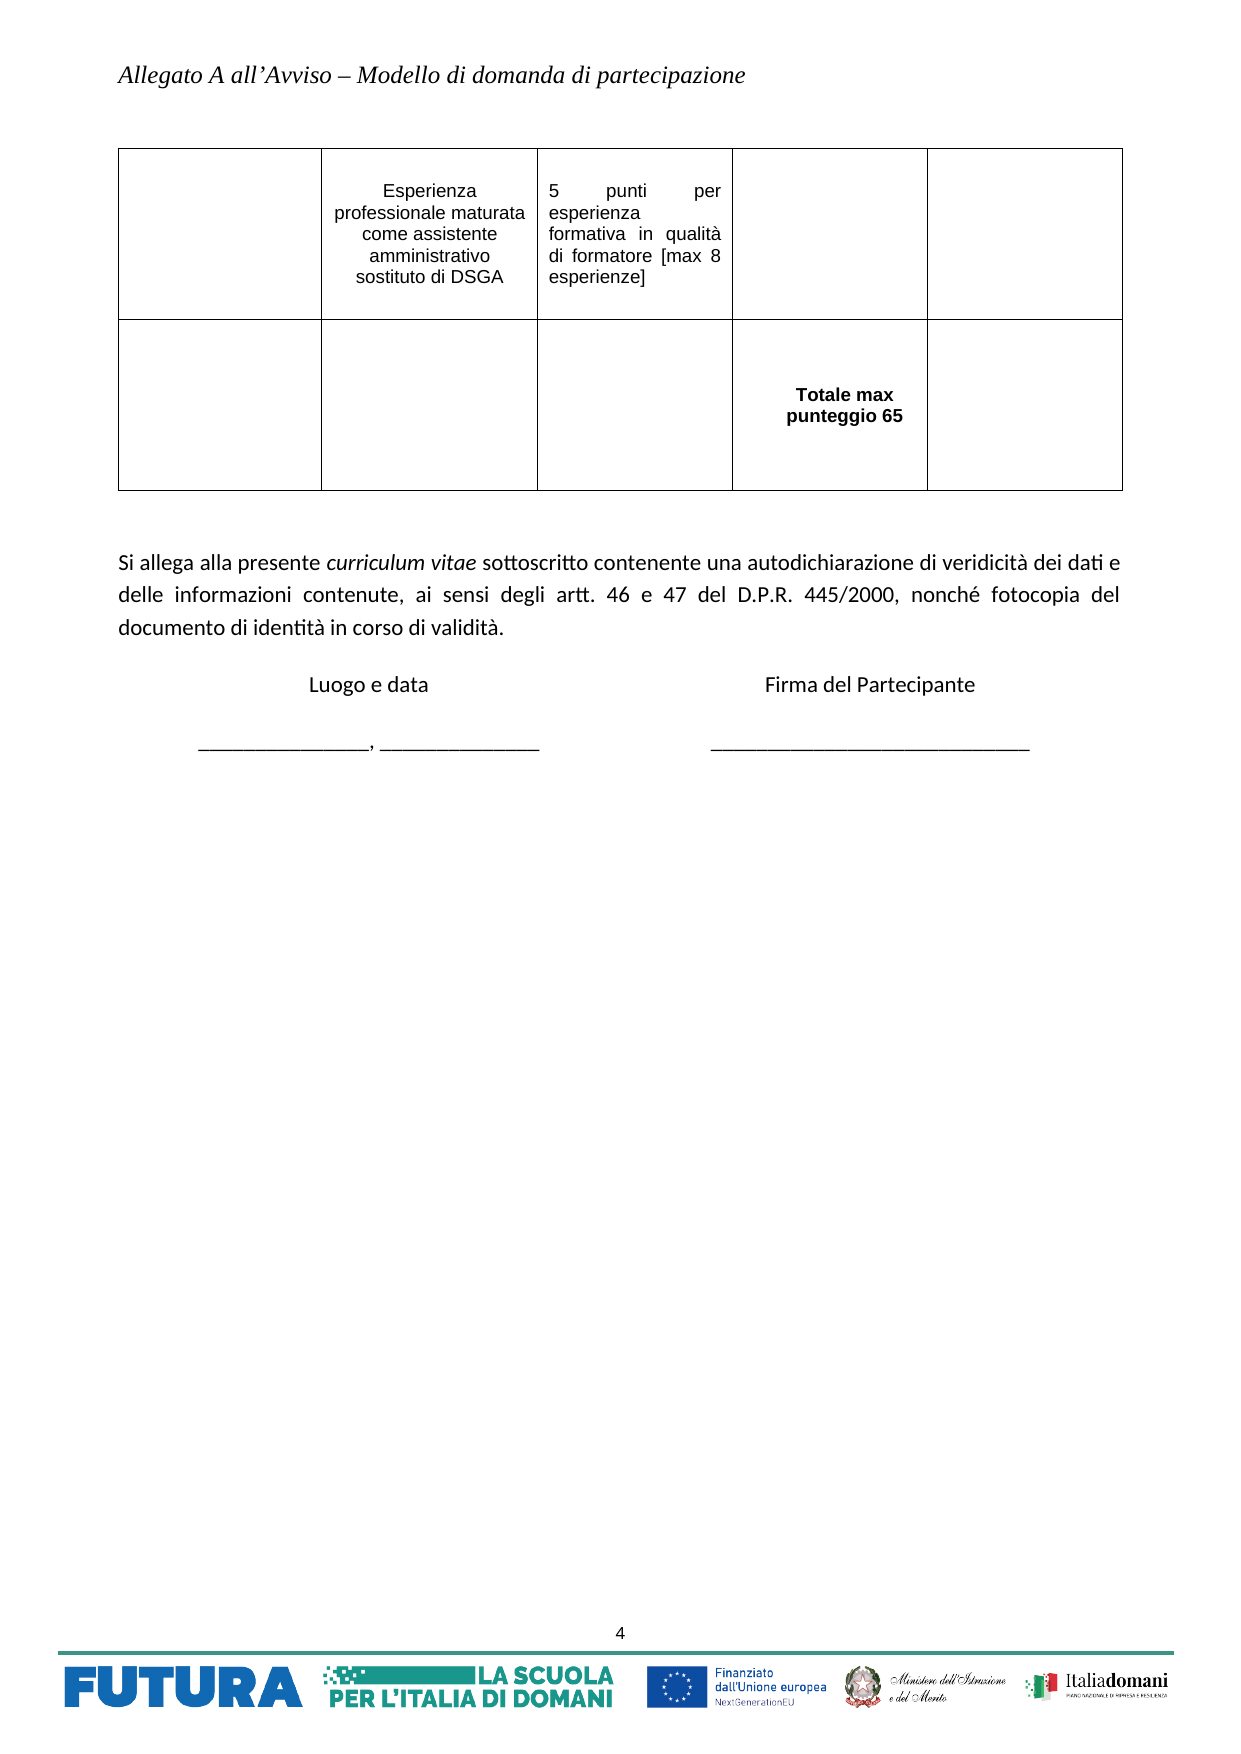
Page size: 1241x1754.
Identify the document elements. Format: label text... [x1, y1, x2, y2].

table_cell [538, 320, 732, 490]
table_header Luogo e data [118, 658, 619, 714]
table_cell Esperienza professionale maturata come assistente amministrativo sostituto di DSGA [322, 149, 537, 319]
table_cell 5 punti per esperienza formativa in qualità di formatore [max 8 esperienze] [538, 149, 732, 319]
table_cell [928, 320, 1122, 490]
table_cell [322, 320, 537, 490]
table_cell Totale max punteggio 65 [733, 320, 927, 490]
table_header Firma del Partecipante [620, 658, 1121, 714]
table_cell ____________________________ [620, 714, 1121, 771]
table_cell _______________, ______________ [118, 714, 619, 771]
table_cell [119, 320, 321, 490]
table_cell [928, 149, 1122, 319]
table_cell [733, 149, 927, 319]
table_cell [119, 149, 321, 319]
text Si allega alla presente curriculum vitae sottoscritto contenente una autodichiarazione di veridicità dei dati e delle informazioni contenute, ai sensi degli artt. 46 e 47 del D.P.R. 445/2000, nonché fotocopia del documento di identità in corso di validità. [118, 548, 1122, 641]
picture [62, 1663, 1170, 1711]
